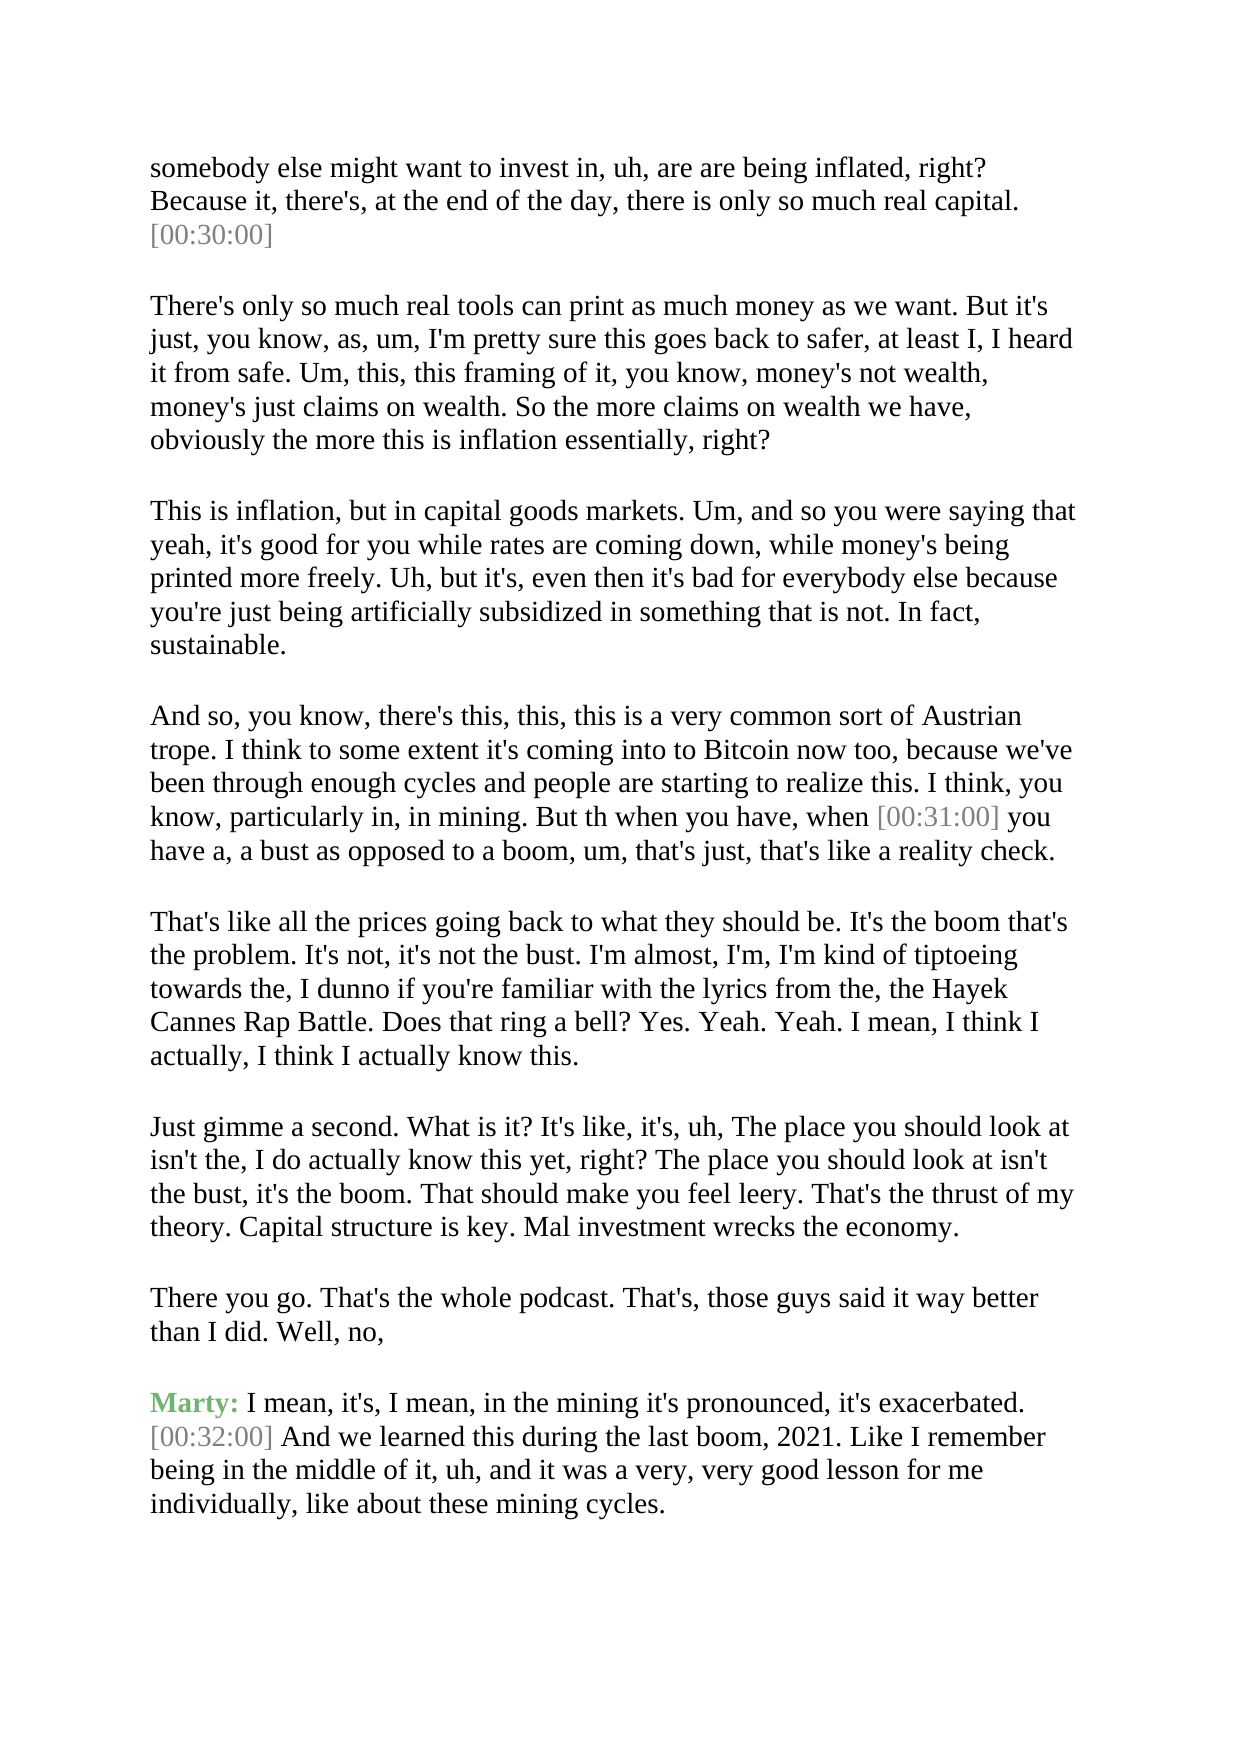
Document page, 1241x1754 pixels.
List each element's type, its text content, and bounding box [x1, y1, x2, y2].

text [150, 150, 1090, 251]
text Marty: I mean, it's, I mean, in the mining it's pronounced, it's exacerbated. [00:32:00] And we learned this during the last boom, 2021. Like I remember being in the middle of it, uh, and it was a very, very good lesson for me individually, like about these mining cycles. [150, 1385, 1090, 1519]
text And so, you know, there's this, this, this is a very common sort of Austrian trope. I think to some extent it's coming into to Bitcoin now too, because we've been through enough cycles and people are starting to realize this. I think, you know, particularly in, in mining. But th when you have, when [00:31:00] you have a, a bust as opposed to a boom, um, that's just, that's like a reality check. [150, 698, 1090, 866]
text There's only so much real tools can print as much money as we want. But it's just, you know, as, um, I'm pretty sure this goes back to safer, at least I, I heard it from safe. Um, this, this framing of it, you know, money's not wealth, money's just claims on wealth. So the more claims on wealth we have, obviously the more this is inflation essentially, right? [150, 288, 1090, 456]
text Just gimme a second. What is it? It's like, it's, uh, The place you should look at isn't the, I do actually know this yet, right? The place you should look at isn't the bust, it's the boom. That should make you feel leery. That's the thrust of my theory. Capital structure is key. Mal investment wrecks the economy. [150, 1109, 1090, 1243]
text That's like all the prices going back to what they should be. It's the boom that's the problem. It's not, it's not the bust. I'm almost, I'm, I'm kind of tiptoeing towards the, I dunno if you're familiar with the lyrics from the, the Hayek Cannes Rap Battle. Does that ring a bell? Yes. Yeah. Yeah. I mean, I think I actually, I think I actually know this. [150, 904, 1090, 1071]
text This is inflation, but in capital goods markets. Um, and so you were saying that yeah, it's good for you while rates are coming down, while money's being printed more freely. Uh, but it's, even then it's bad for everybody else because you're just being artificially subsidized in something that is not. In fact, sustainable. [150, 493, 1090, 661]
text There you go. That's the whole podcast. That's, those guys said it way better than I did. Well, no, [150, 1281, 1090, 1348]
